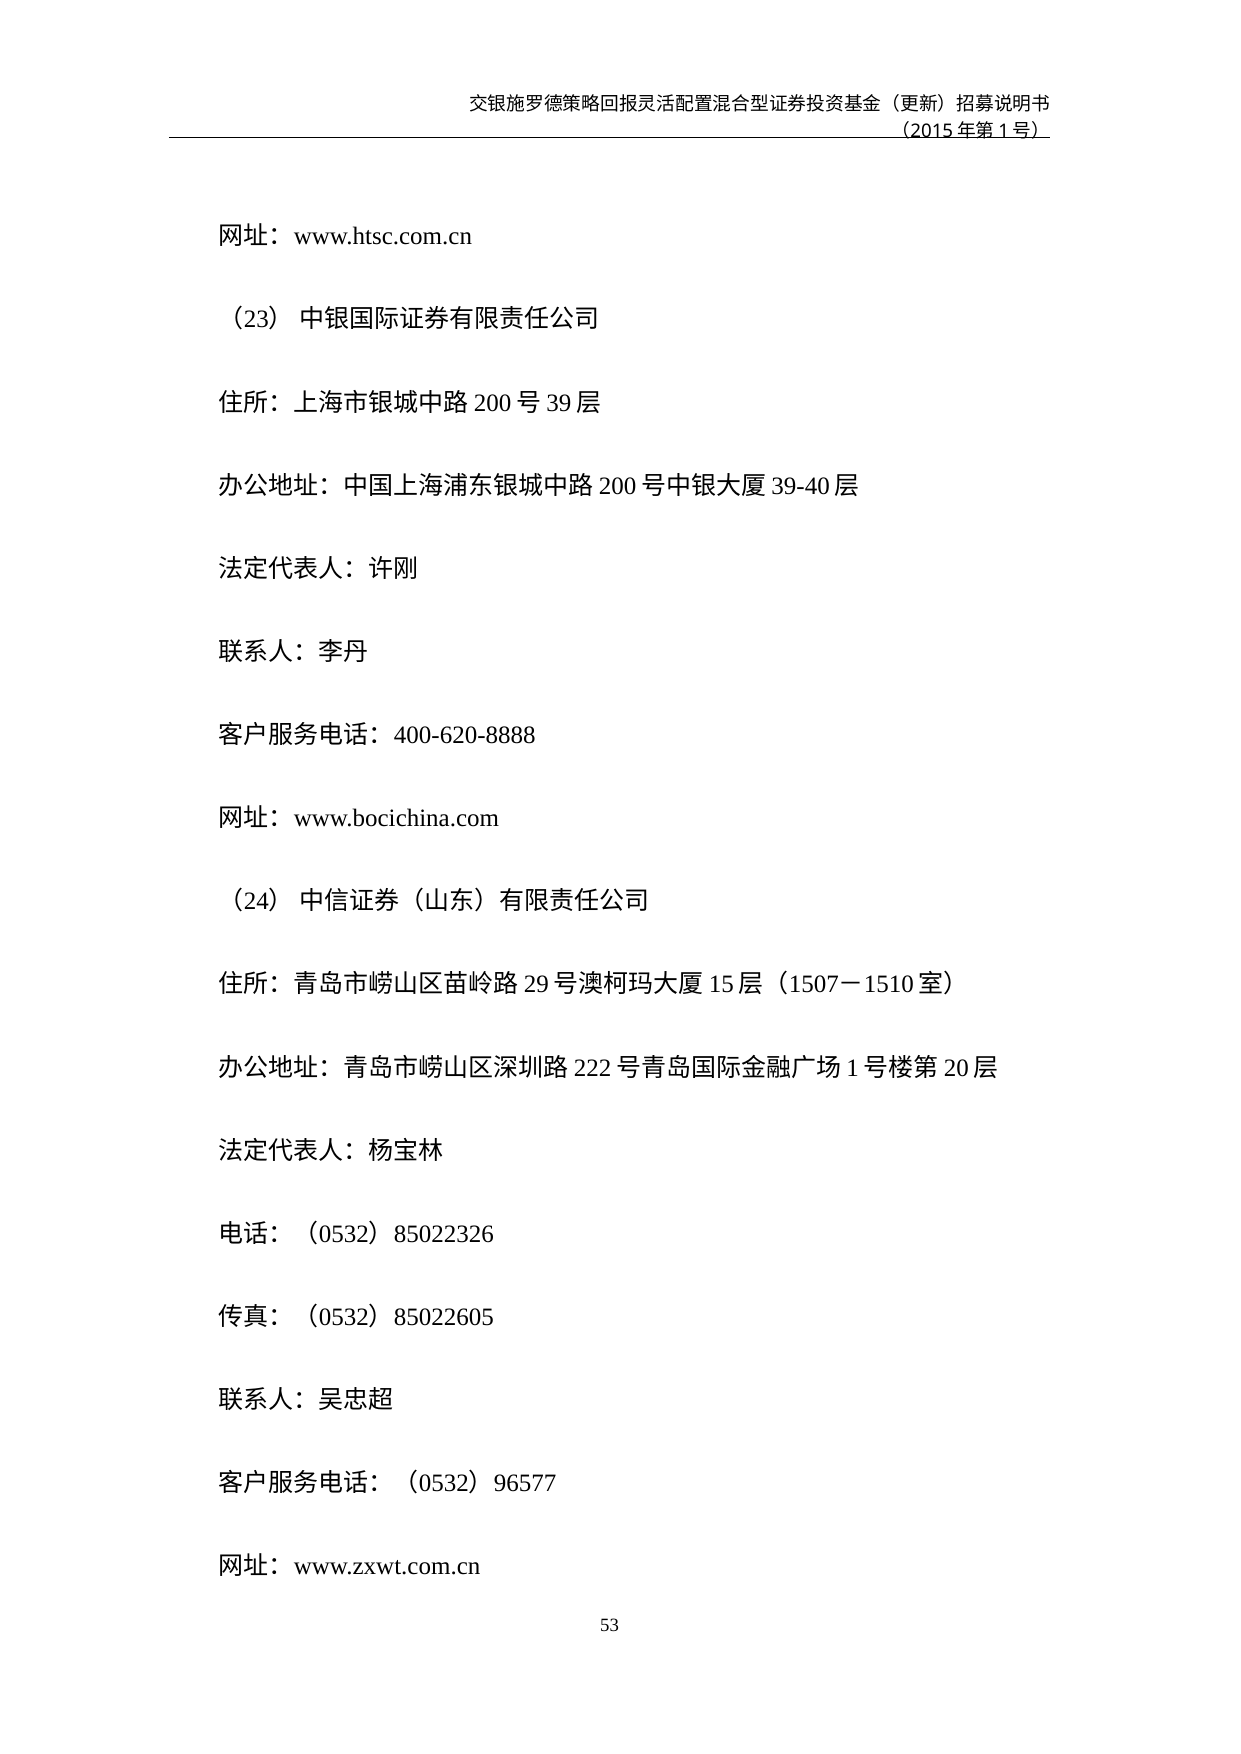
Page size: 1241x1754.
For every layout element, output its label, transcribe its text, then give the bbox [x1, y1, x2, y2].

text 住所：青岛市崂山区苗岭路29号澳柯玛大厦15层（1507－1510室） [169, 949, 1050, 1014]
text 网址：www.zxwt.com.cn [169, 1531, 1050, 1596]
text 办公地址：青岛市崂山区深圳路222号青岛国际金融广场1号楼第20层 [169, 1033, 1050, 1098]
text 联系人：吴忠超 [169, 1365, 1050, 1430]
text 住所：上海市银城中路200号39层 [169, 368, 1050, 433]
text 传真：（0532）85022605 [169, 1282, 1050, 1347]
text （23） 中银国际证券有限责任公司 [169, 284, 1050, 349]
text 网址：www.htsc.com.cn [169, 201, 1050, 266]
text 法定代表人：许刚 [169, 534, 1050, 599]
text 办公地址：中国上海浦东银城中路200号中银大厦39-40层 [169, 451, 1050, 516]
text 电话：（0532）85022326 [169, 1199, 1050, 1264]
text 客户服务电话：（0532）96577 [169, 1448, 1050, 1513]
text 法定代表人：杨宝林 [169, 1116, 1050, 1181]
text 网址：www.bocichina.com [169, 783, 1050, 848]
text （24） 中信证券（山东）有限责任公司 [169, 866, 1050, 931]
text 客户服务电话：400-620-8888 [169, 700, 1050, 765]
text 联系人：李丹 [169, 617, 1050, 682]
